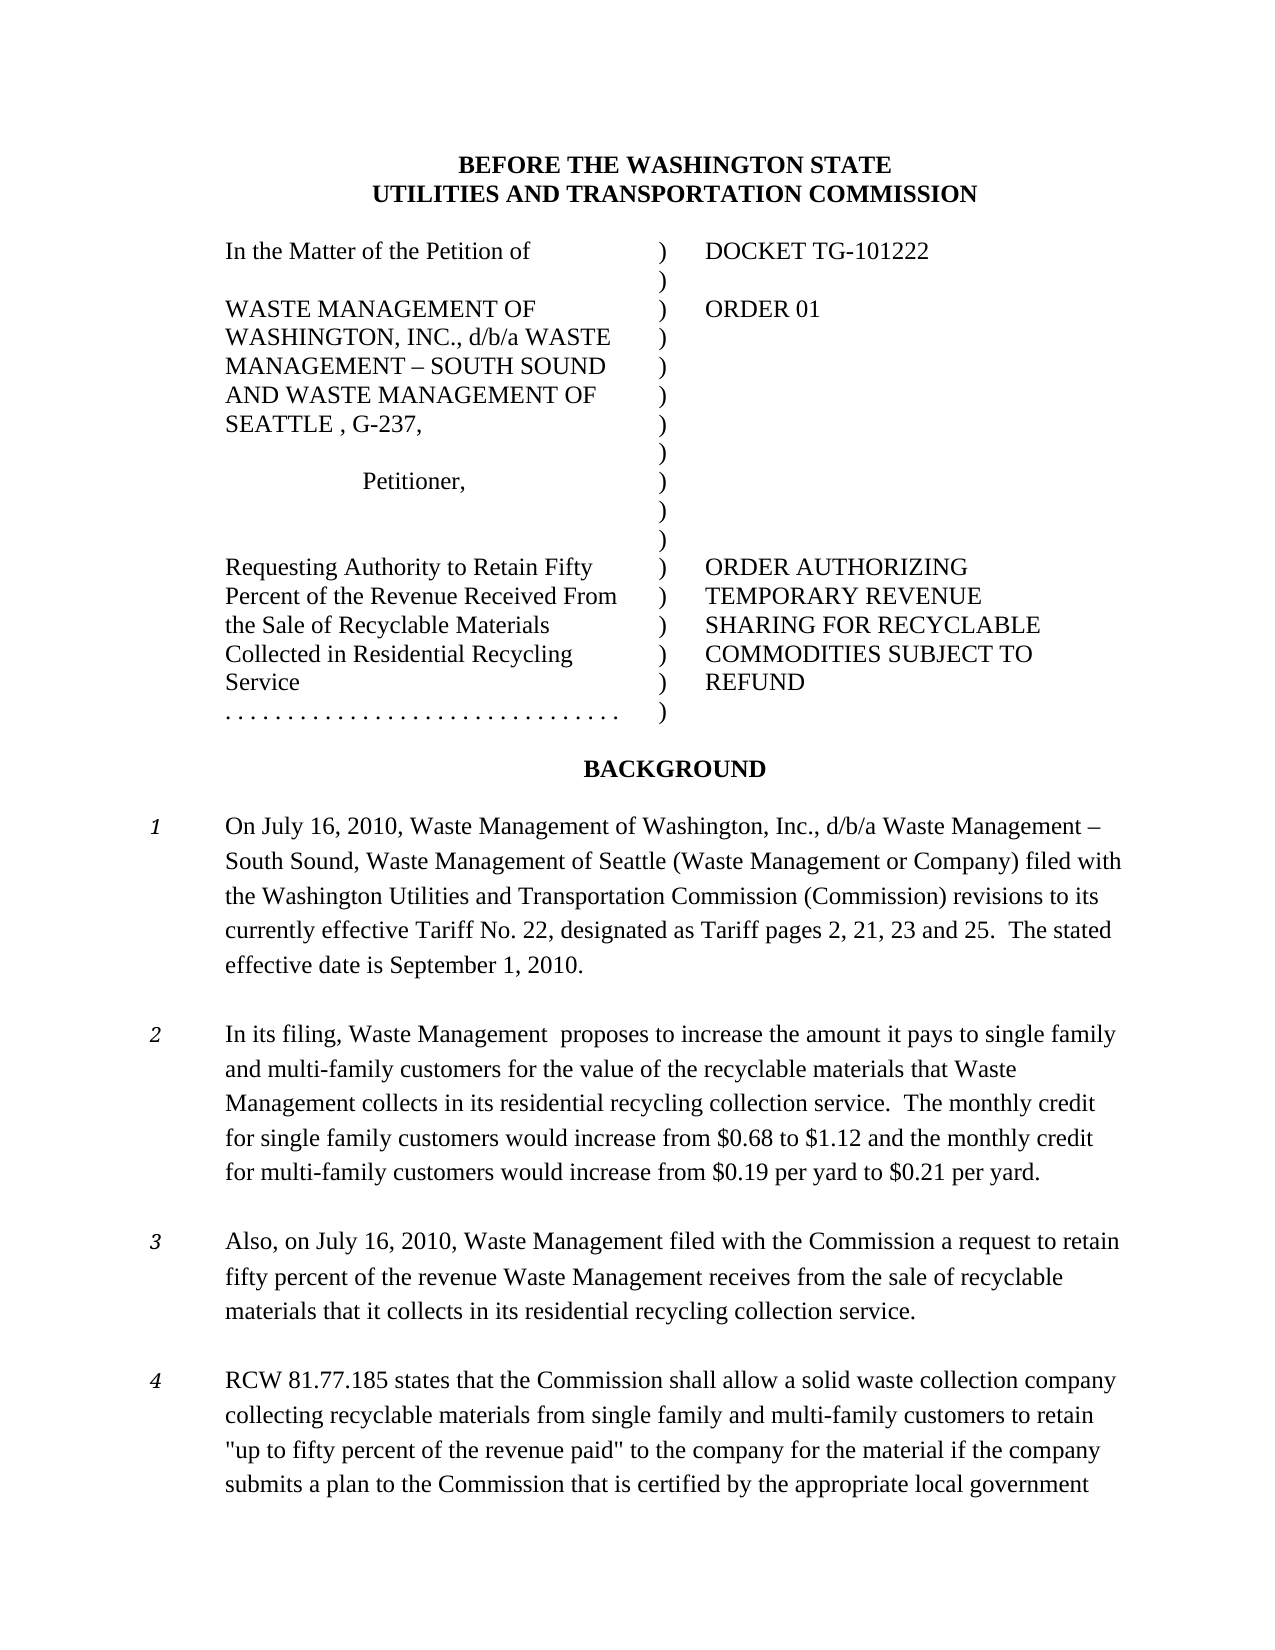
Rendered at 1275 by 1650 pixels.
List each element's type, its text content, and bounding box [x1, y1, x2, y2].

table_header DOCKET TG-101222 ORDER 01 ORDER AUTHORIZING TEMPORARY REVENUE SHARING FOR RECYCLABLE COMMODITIES SUBJECT TO REFUND [694, 236, 1089, 754]
list On July 16, 2010, Waste Management of Washington, Inc., d/b/a Waste Management – South Sound, Waste Management of Seattle (Waste Management or Company) filed with the Washington Utilities and Transportation Commission (Commission) revisions to its currently effective Tariff No. 22, designated as Tariff pages 2, 21, 23 and 25. The stated effective date is September 1, 2010. [150, 811, 1125, 979]
text BEFORE THE WASHINGTON STATE [225, 150, 1125, 179]
table_header ) ) ) ) ) ) ) ) ) ) ) ) ) ) ) ) ) [631, 236, 694, 754]
list In its filing, Waste Management proposes to increase the amount it pays to single family and multi-family customers for the value of the recyclable materials that Waste Management collects in its residential recycling collection service. The monthly credit for single family customers would increase from $0.68 to $1.12 and the monthly credit for multi-family customers would increase from $0.19 per yard to $0.21 per yard. [150, 1019, 1125, 1186]
subtitle BACKGROUND [225, 754, 1125, 782]
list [150, 1365, 1125, 1498]
text UTILITIES TRANSPORTATION COMMISSION [225, 179, 1125, 207]
table_header In the Matter of the Petition of WASTE MANAGEMENT OF WASHINGTON, INC., d/b/a WASTE MANAGEMENT – SOUTH SOUND AND WASTE MANAGEMENT OF SEATTLE Waste Management of Washington, Inc., d/b/a Waste Management - South Sound and Waste Management of Seattle, G-237, Petitioner, Requesting Authority to Retain Fifty Percent of the Revenue Received From the Sale of Recyclable Materials Collected in Residential Recycling Service . . . . . . . . . . . . . . . . . . . . . . . . . . . . . . . . [214, 236, 631, 754]
list Also, on July 16, 2010, Waste Management filed with the Commission a request to retain fifty percent of the revenue Waste Management receives from the sale of recyclable materials that it collects in its residential recycling collection service. [150, 1226, 1125, 1325]
